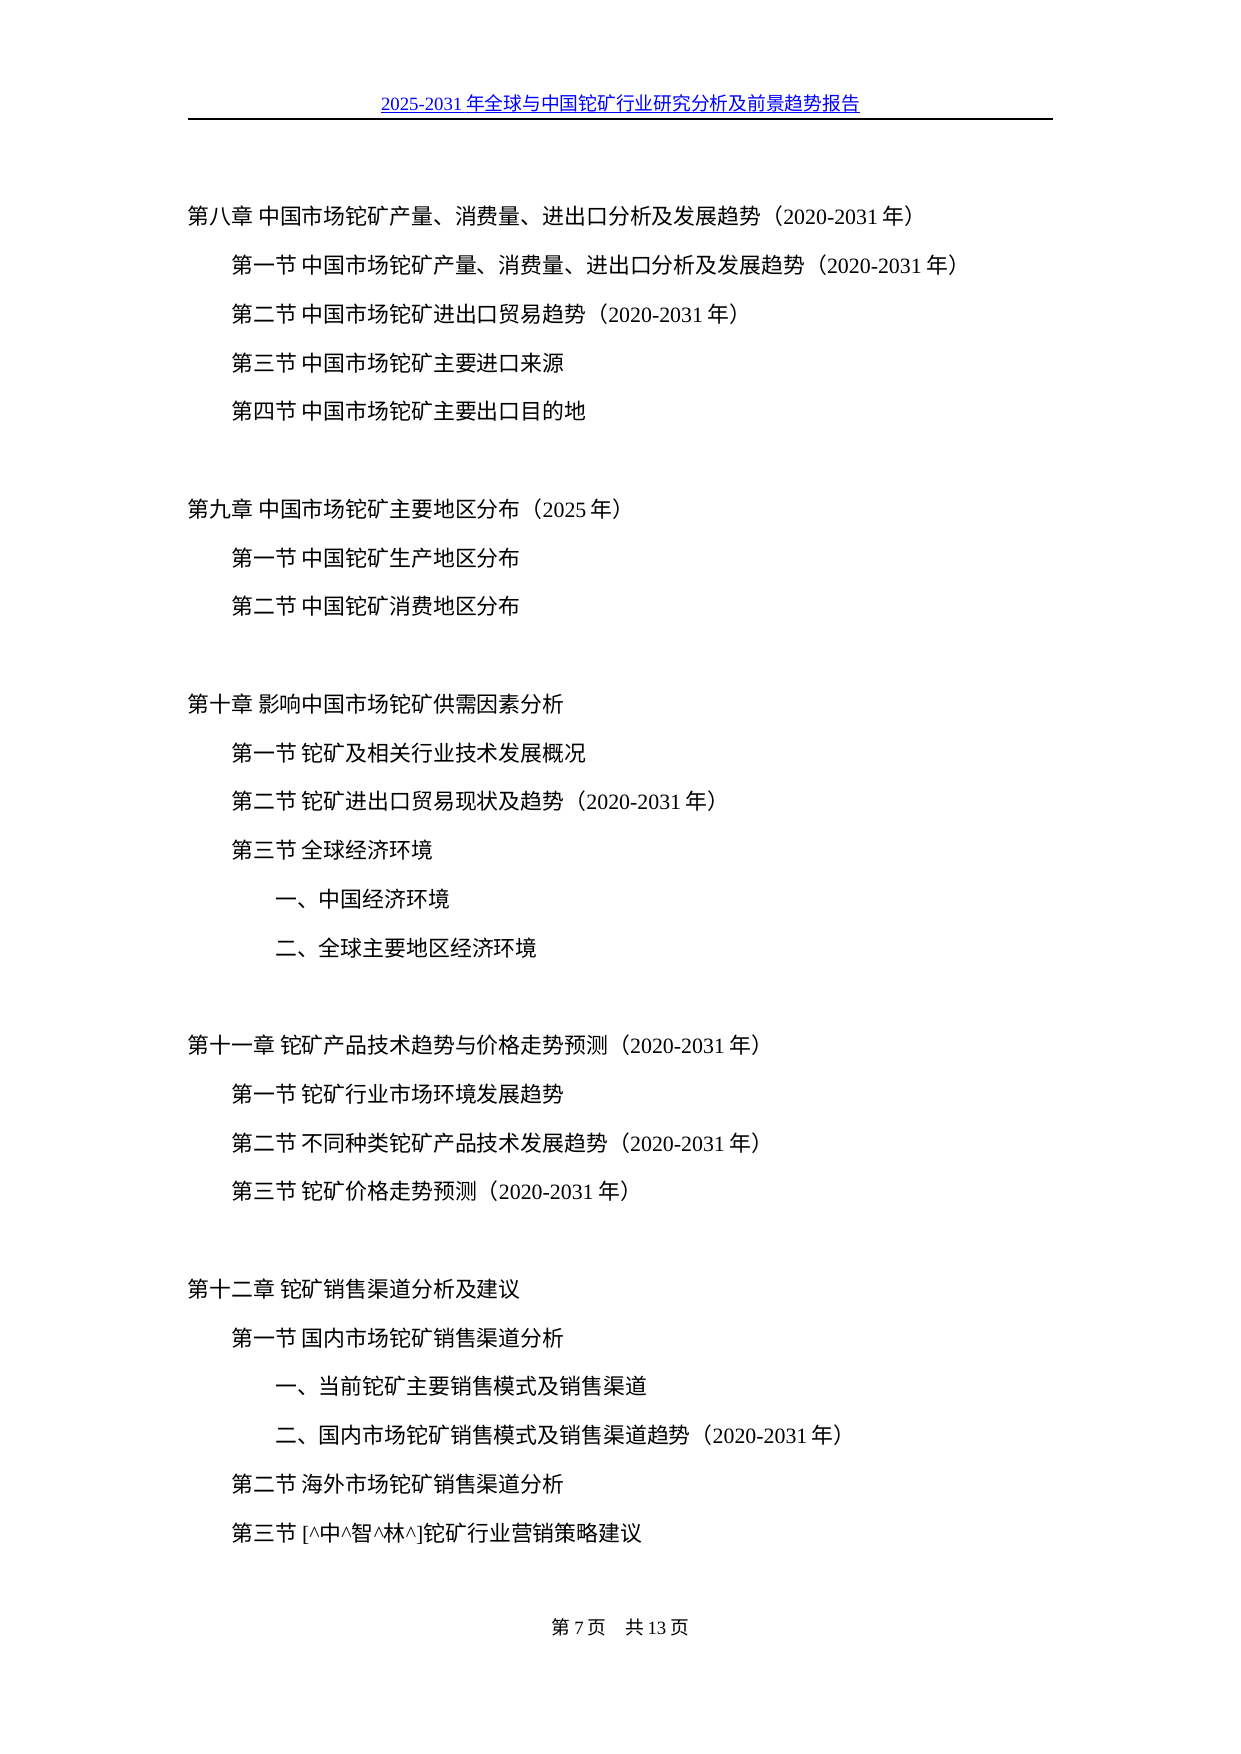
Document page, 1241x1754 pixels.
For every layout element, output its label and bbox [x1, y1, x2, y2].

text [187, 150, 1053, 1548]
